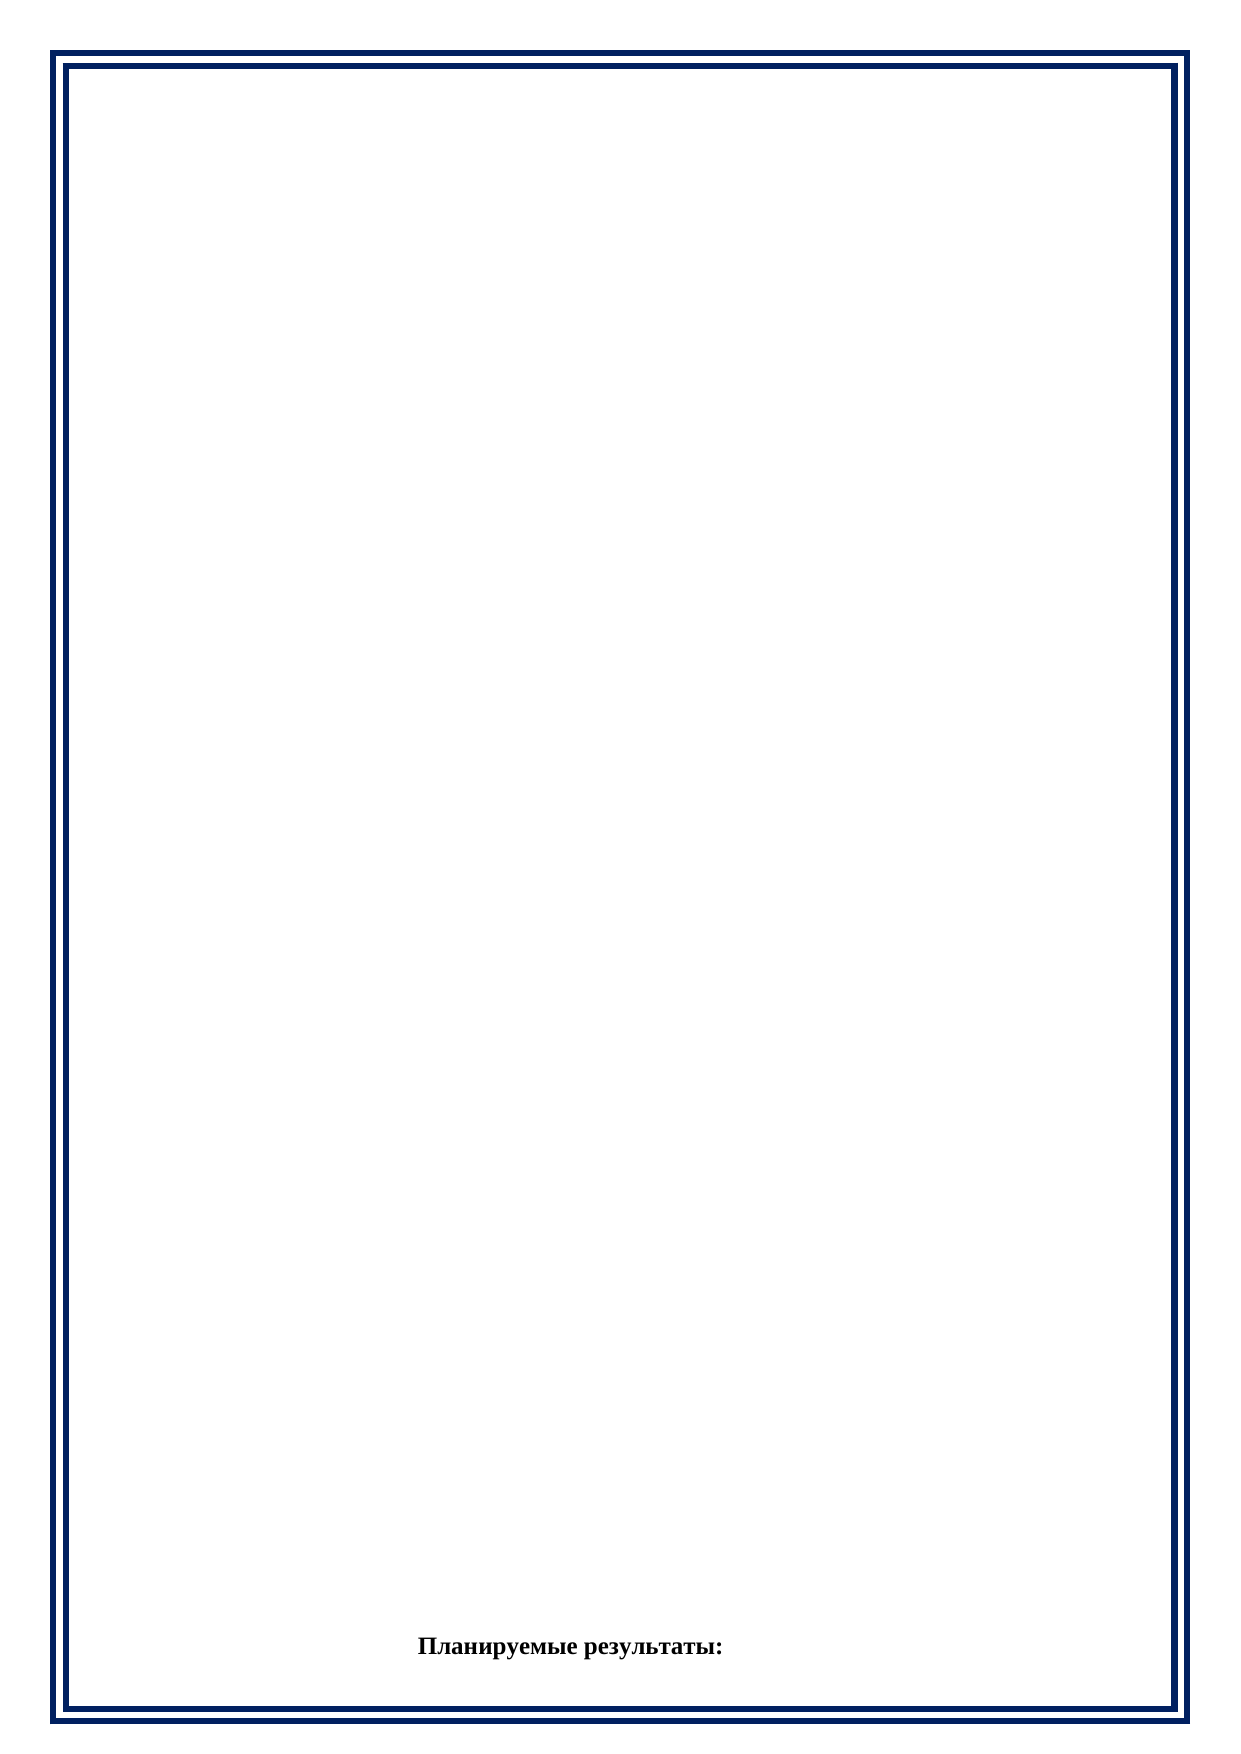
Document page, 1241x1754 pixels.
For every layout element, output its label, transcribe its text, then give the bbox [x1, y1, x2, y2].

text Планируемые результаты: [74, 1631, 1152, 1660]
